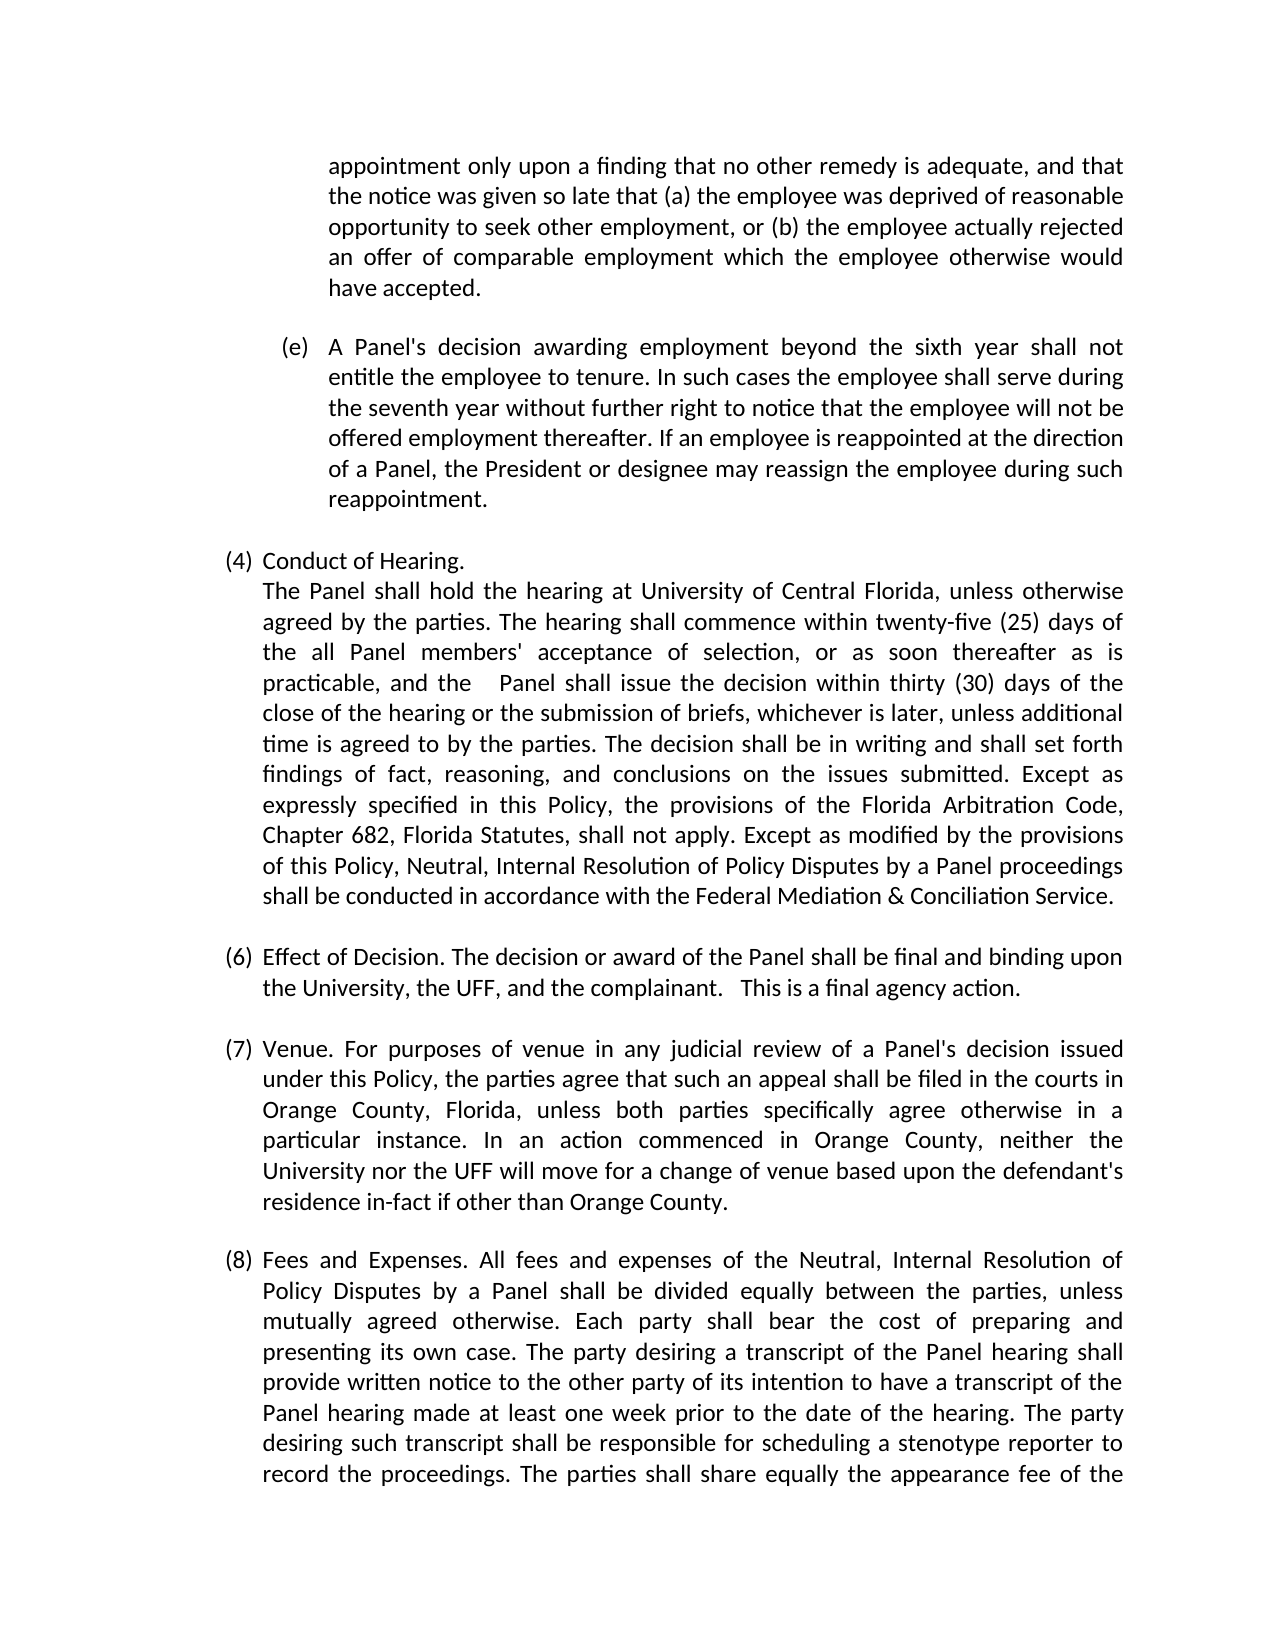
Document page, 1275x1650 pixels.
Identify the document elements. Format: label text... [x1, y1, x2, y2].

list A Panel's decision awarding employment beyond the sixth year shall not entitle the employee to tenure. In such cases the employee shall serve during the seventh year without further right to notice that the employee will not be offered employment thereafter. If an employee is reappointed at the direction of a Panel, the President or designee may reassign the employee during such reappointment. [281, 331, 1125, 514]
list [281, 150, 1125, 303]
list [225, 1244, 1125, 1488]
text The Panel shall hold the hearing at University of Central Florida, unless otherwise agreed by the parties. The hearing shall commence within twenty-five (25) days of the all Panel members' acceptance of selection, or as soon thereafter as is practicable, and the Panel shall issue the decision within thirty (30) days of the close of the hearing or the submission of briefs, whichever is later, unless additional time is agreed to by the parties. The decision shall be in writing and shall set forth findings of fact, reasoning, and conclusions on the issues submitted. Except as expressly specified in this Policy, the provisions of the Florida Arbitration Code, Chapter 682, Florida Statutes, shall not apply. Except as modified by the provisions of this Policy, Neutral, Internal Resolution of Policy Disputes by a Panel proceedings shall be conducted in accordance with the Federal Mediation & Conciliation Service. [262, 575, 1125, 911]
list Venue. For purposes of venue in any judicial review of a Panel's decision issued under this Policy, the parties agree that such an appeal shall be filed in the courts in Orange County, Florida, unless both parties specifically agree otherwise in a particular instance. In an action commenced in Orange County, neither the University nor the UFF will move for a change of venue based upon the defendant's residence in-fact if other than Orange County. [225, 1033, 1125, 1216]
list Effect of Decision. The decision or award of the Panel shall be final and binding upon the University, the UFF, and the complainant. This is a final agency action. [225, 942, 1125, 1003]
list Conduct of Hearing. [225, 545, 1125, 575]
